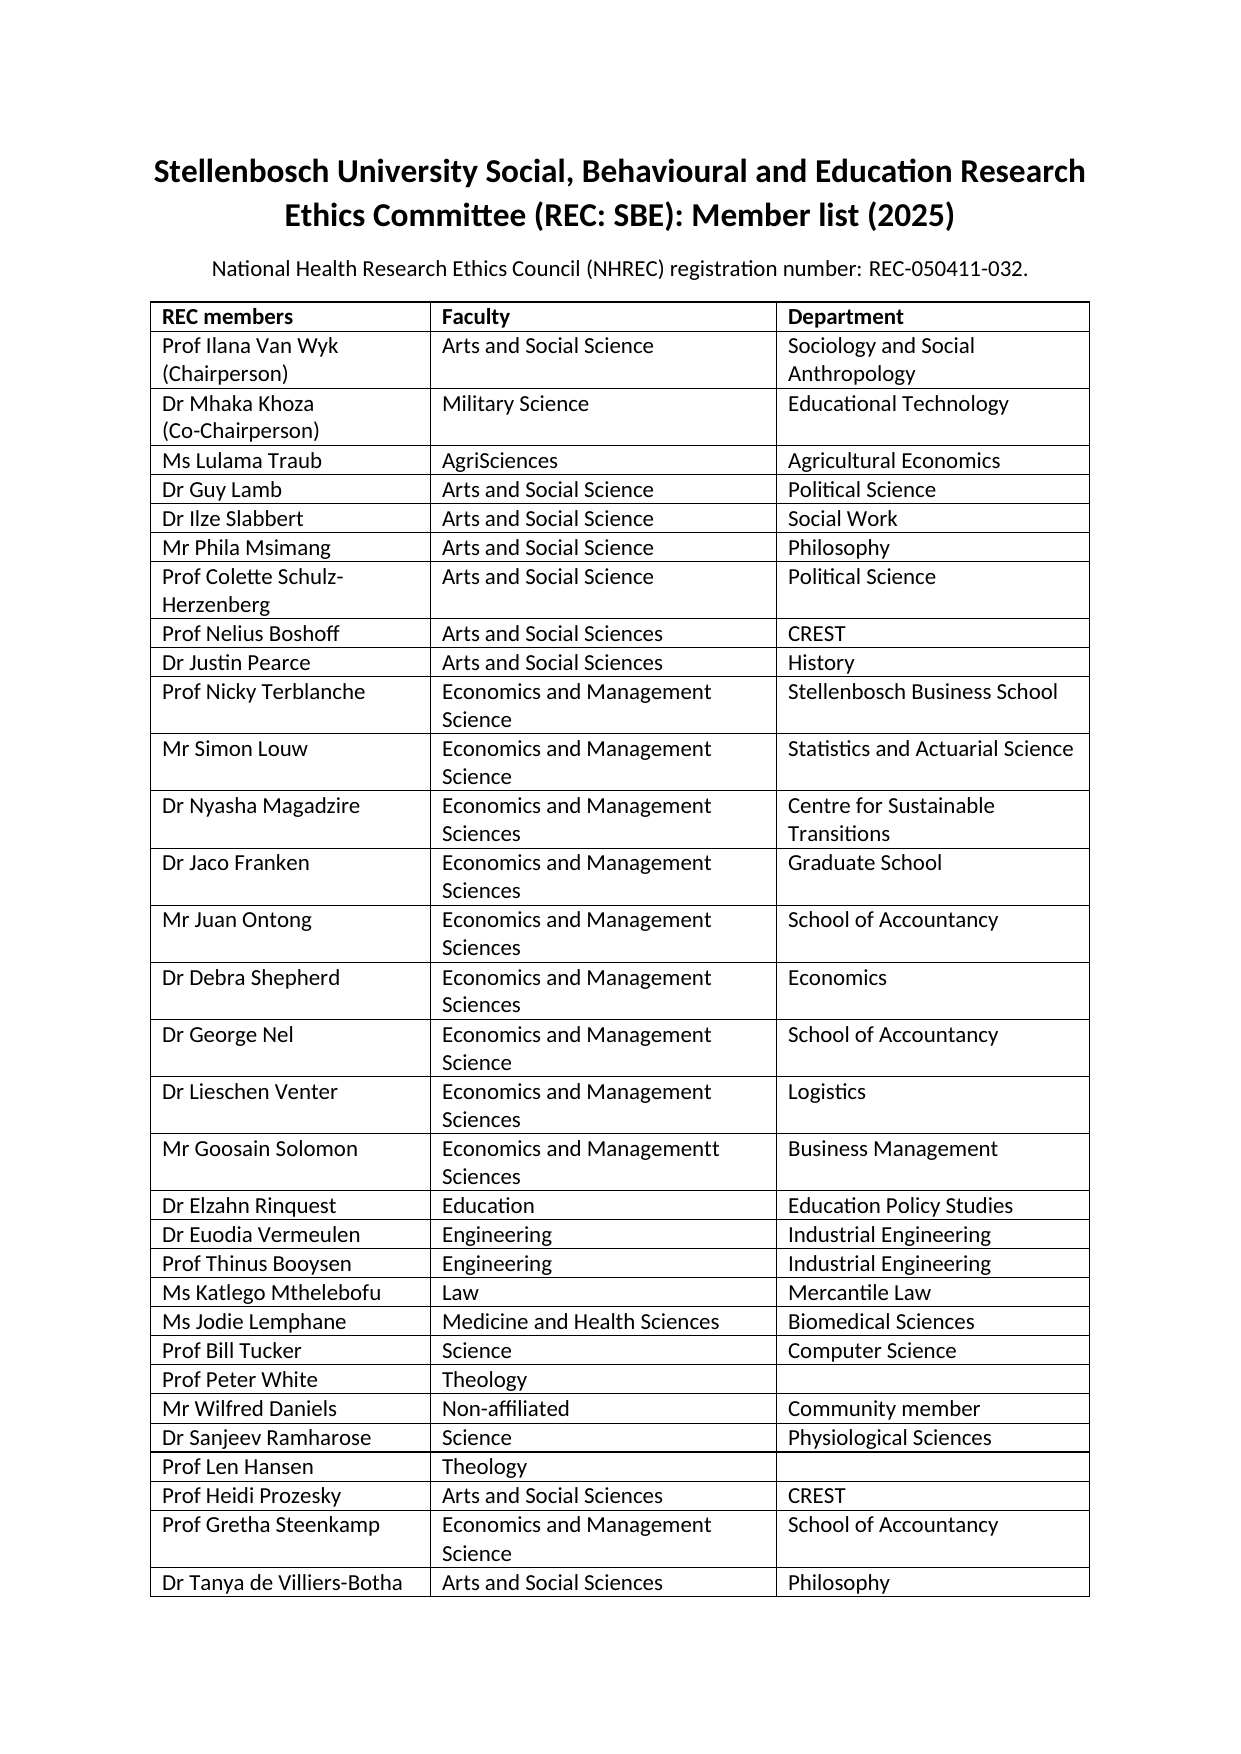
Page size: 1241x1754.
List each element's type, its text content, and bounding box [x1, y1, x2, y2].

table_cell Ms Lulama Traub [151, 446, 430, 474]
table_cell School of Accountancy [777, 906, 1089, 962]
table_cell Dr Euodia Vermeulen [151, 1220, 430, 1248]
table_cell Arts and Social Sciences [431, 1482, 776, 1509]
table_cell Mr Goosain Solomon [151, 1134, 430, 1190]
table_cell Dr Lieschen Venter [151, 1077, 430, 1133]
table_cell History [777, 648, 1089, 676]
table_cell Economics and Management Sciences [431, 849, 776, 904]
table_cell Prof Heidi Prozesky [151, 1482, 430, 1509]
table_cell Sociology and Social Anthropology [777, 332, 1089, 388]
table_cell Mr Wilfred Daniels [151, 1394, 430, 1422]
table_cell Philosophy [777, 1568, 1089, 1596]
table_cell School of Accountancy [777, 1511, 1089, 1567]
table_cell Dr Elzahn Rinquest [151, 1191, 430, 1219]
table_cell Engineering [431, 1249, 776, 1277]
table_cell Non-affiliated [431, 1394, 776, 1422]
table_cell School of Accountancy [777, 1020, 1089, 1076]
table_cell Graduate School [777, 849, 1089, 904]
table_cell Economics and Management Sciences [431, 1077, 776, 1133]
table_cell Arts and Social Sciences [431, 648, 776, 676]
table_cell Educational Technology [777, 389, 1089, 445]
table_cell Ms Jodie Lemphane [151, 1307, 430, 1335]
table_cell CREST [777, 1482, 1089, 1509]
table_cell Prof Bill Tucker [151, 1336, 430, 1364]
table_cell Biomedical Sciences [777, 1307, 1089, 1335]
table_cell Dr Guy Lamb [151, 475, 430, 503]
table_cell Dr Nyasha Magadzire [151, 791, 430, 847]
table_cell Prof Nicky Terblanche [151, 677, 430, 733]
table_cell Prof Colette Schulz-Herzenberg [151, 562, 430, 618]
table_cell Education Policy Studies [777, 1191, 1089, 1219]
table_cell Agricultural Economics [777, 446, 1089, 474]
table_cell Medicine and Health Sciences [431, 1307, 776, 1335]
table_cell Political Science [777, 562, 1089, 618]
table_cell Centre for Sustainable Transitions [777, 791, 1089, 847]
table_cell Industrial Engineering [777, 1220, 1089, 1248]
table_cell Economics and Management Science [431, 734, 776, 790]
table_cell Dr Ilze Slabbert [151, 504, 430, 532]
table_cell Economics and Management Sciences [431, 906, 776, 962]
table_cell Economics and Management Sciences [431, 791, 776, 847]
table_cell Science [431, 1336, 776, 1364]
table_cell AgriSciences [431, 446, 776, 474]
table_cell Mr Phila Msimang [151, 533, 430, 561]
table_cell Arts and Social Science [431, 562, 776, 618]
table_cell Philosophy [777, 533, 1089, 561]
table_cell Engineering [431, 1220, 776, 1248]
table_cell Dr Debra Shepherd [151, 963, 430, 1019]
table_cell [777, 1365, 1089, 1393]
table_cell Industrial Engineering [777, 1249, 1089, 1277]
table_cell Military Science [431, 389, 776, 445]
table_cell Arts and Social Science [431, 504, 776, 532]
table_cell Economics [777, 963, 1089, 1019]
table_cell Education [431, 1191, 776, 1219]
table_cell Prof Peter White [151, 1365, 430, 1393]
table_cell Prof Thinus Booysen [151, 1249, 430, 1277]
table_cell Physiological Sciences [777, 1424, 1089, 1451]
text Stellenbosch University Social, Behavioural and Education Research Ethics Committee (REC: SBE): Member list (2025) [150, 150, 1090, 235]
table_cell Political Science [777, 475, 1089, 503]
table_cell Law [431, 1278, 776, 1306]
table_cell Prof Gretha Steenkamp [151, 1511, 430, 1567]
table_cell Prof Ilana Van Wyk (Chairperson) [151, 332, 430, 388]
table_cell Arts and Social Science [431, 332, 776, 388]
table_cell Dr Mhaka Khoza (Co-Chairperson) [151, 389, 430, 445]
table_cell Economics and Management Science [431, 677, 776, 733]
table_cell Science [431, 1424, 776, 1451]
table_cell Dr Justin Pearce [151, 648, 430, 676]
table_cell Statistics and Actuarial Science [777, 734, 1089, 790]
table_cell Economics and Management Science [431, 1020, 776, 1076]
table_cell Logistics [777, 1077, 1089, 1133]
table_cell [777, 1453, 1089, 1481]
table_cell Arts and Social Sciences [431, 619, 776, 647]
table_cell Theology [431, 1365, 776, 1393]
table_cell Computer Science [777, 1336, 1089, 1364]
table_cell Mr Simon Louw [151, 734, 430, 790]
table_cell CREST [777, 619, 1089, 647]
table_header REC members [151, 303, 430, 331]
table_cell Prof Nelius Boshoff [151, 619, 430, 647]
table_cell Ms Katlego Mthelebofu [151, 1278, 430, 1306]
table_cell Social Work [777, 504, 1089, 532]
table_cell Business Management [777, 1134, 1089, 1190]
table_cell Economics ​​​and Management​t Sciences​ [431, 1134, 776, 1190]
table_cell Dr Tanya de Villiers-Botha [151, 1568, 430, 1596]
table_cell Arts and Social Science [431, 533, 776, 561]
table_cell Arts and Social Science [431, 475, 776, 503]
table_header Department [777, 303, 1089, 331]
table_cell Dr George Nel [151, 1020, 430, 1076]
table_header Faculty [431, 303, 776, 331]
table_cell Mr Juan Ontong [151, 906, 430, 962]
table_cell Economics and Management Science [431, 1511, 776, 1567]
table_cell Arts and Social Sciences [431, 1568, 776, 1596]
table_cell Stellenbosch Business School [777, 677, 1089, 733]
table_cell Economics and Management Sciences [431, 963, 776, 1019]
table_cell Mercantile Law [777, 1278, 1089, 1306]
table_cell Prof Len Hansen [151, 1453, 430, 1481]
table_cell Dr Jaco Franken [151, 849, 430, 904]
text National Health Research Ethics Council (NHREC) registration number: REC-050411-032. [150, 254, 1090, 283]
table_cell Dr Sanjeev Ramharose [151, 1424, 430, 1451]
table_cell Theology [431, 1453, 776, 1481]
table_cell Community member [777, 1394, 1089, 1422]
